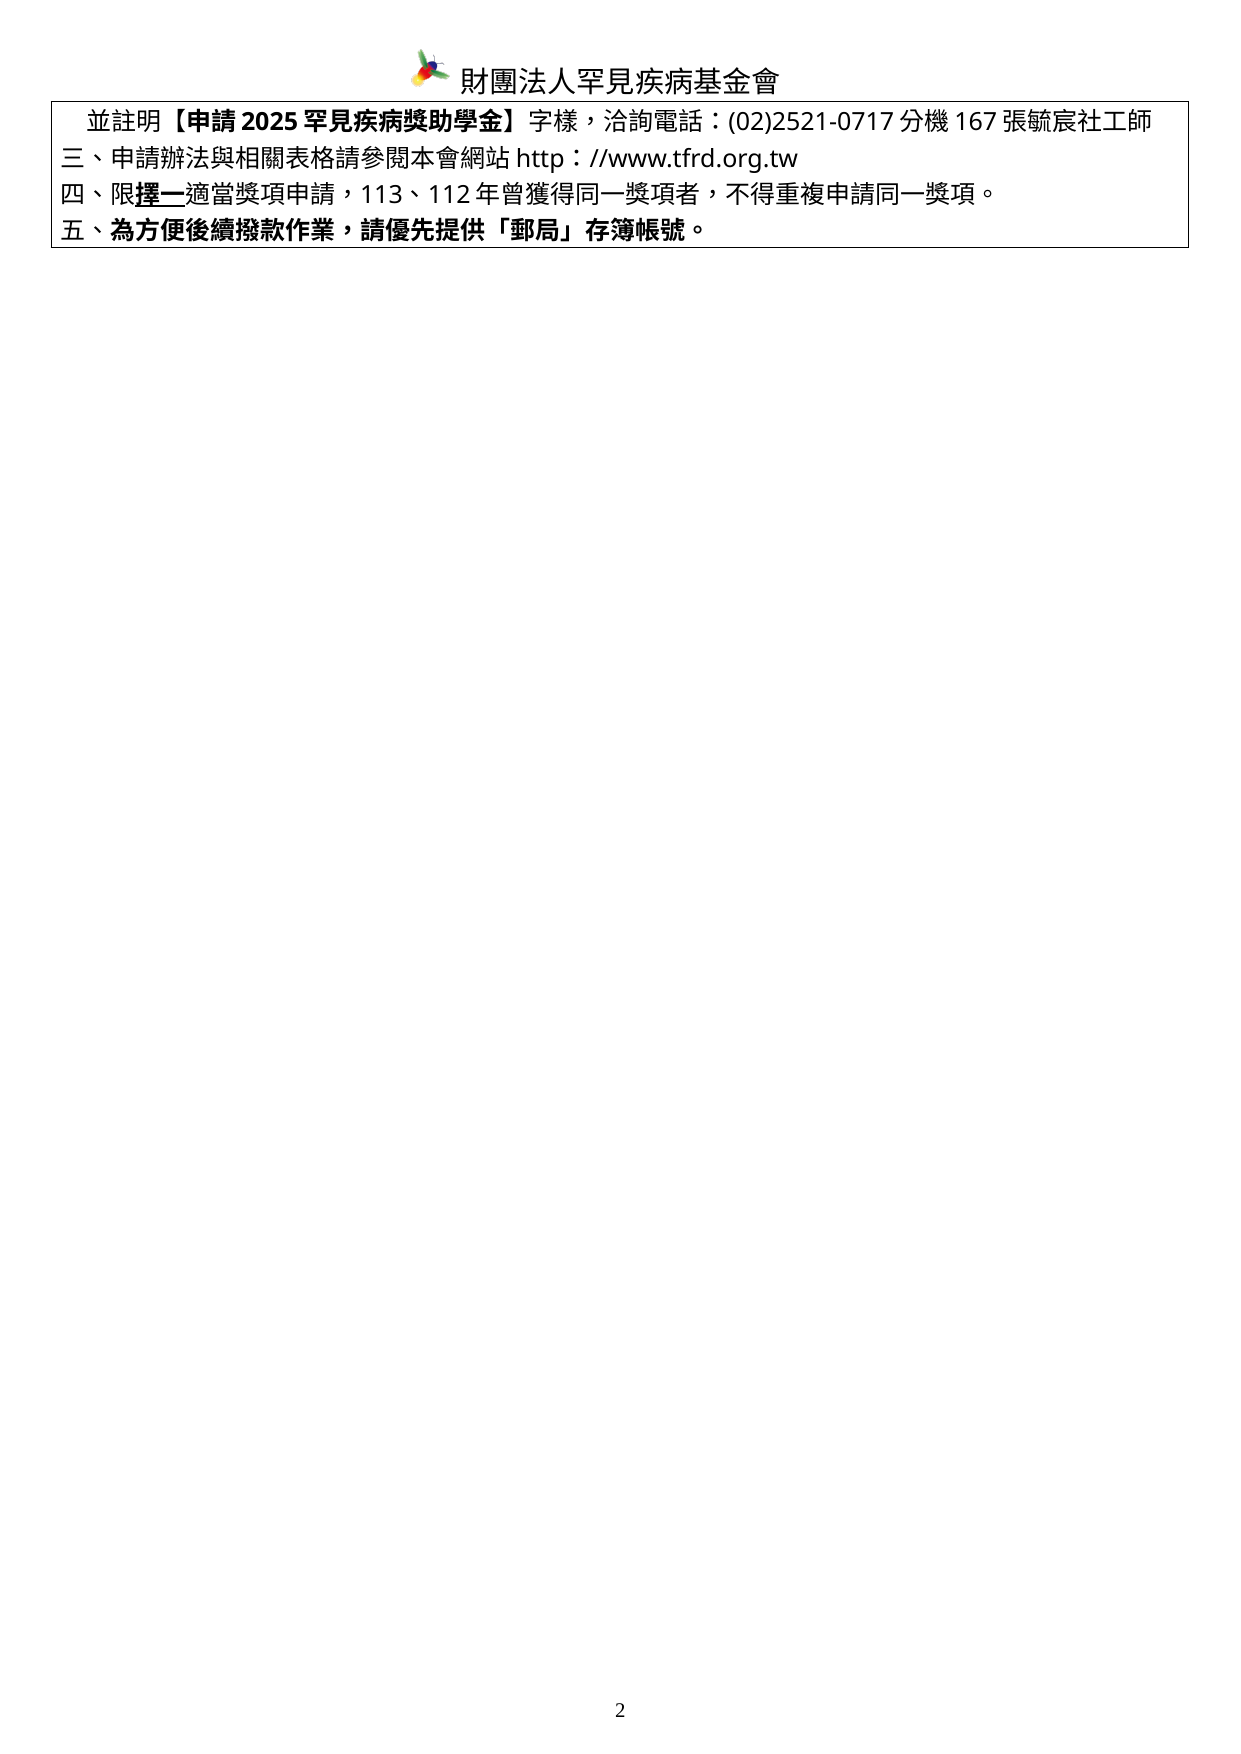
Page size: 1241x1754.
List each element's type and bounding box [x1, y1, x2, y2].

table_cell [52, 102, 1188, 247]
picture [409, 47, 452, 90]
